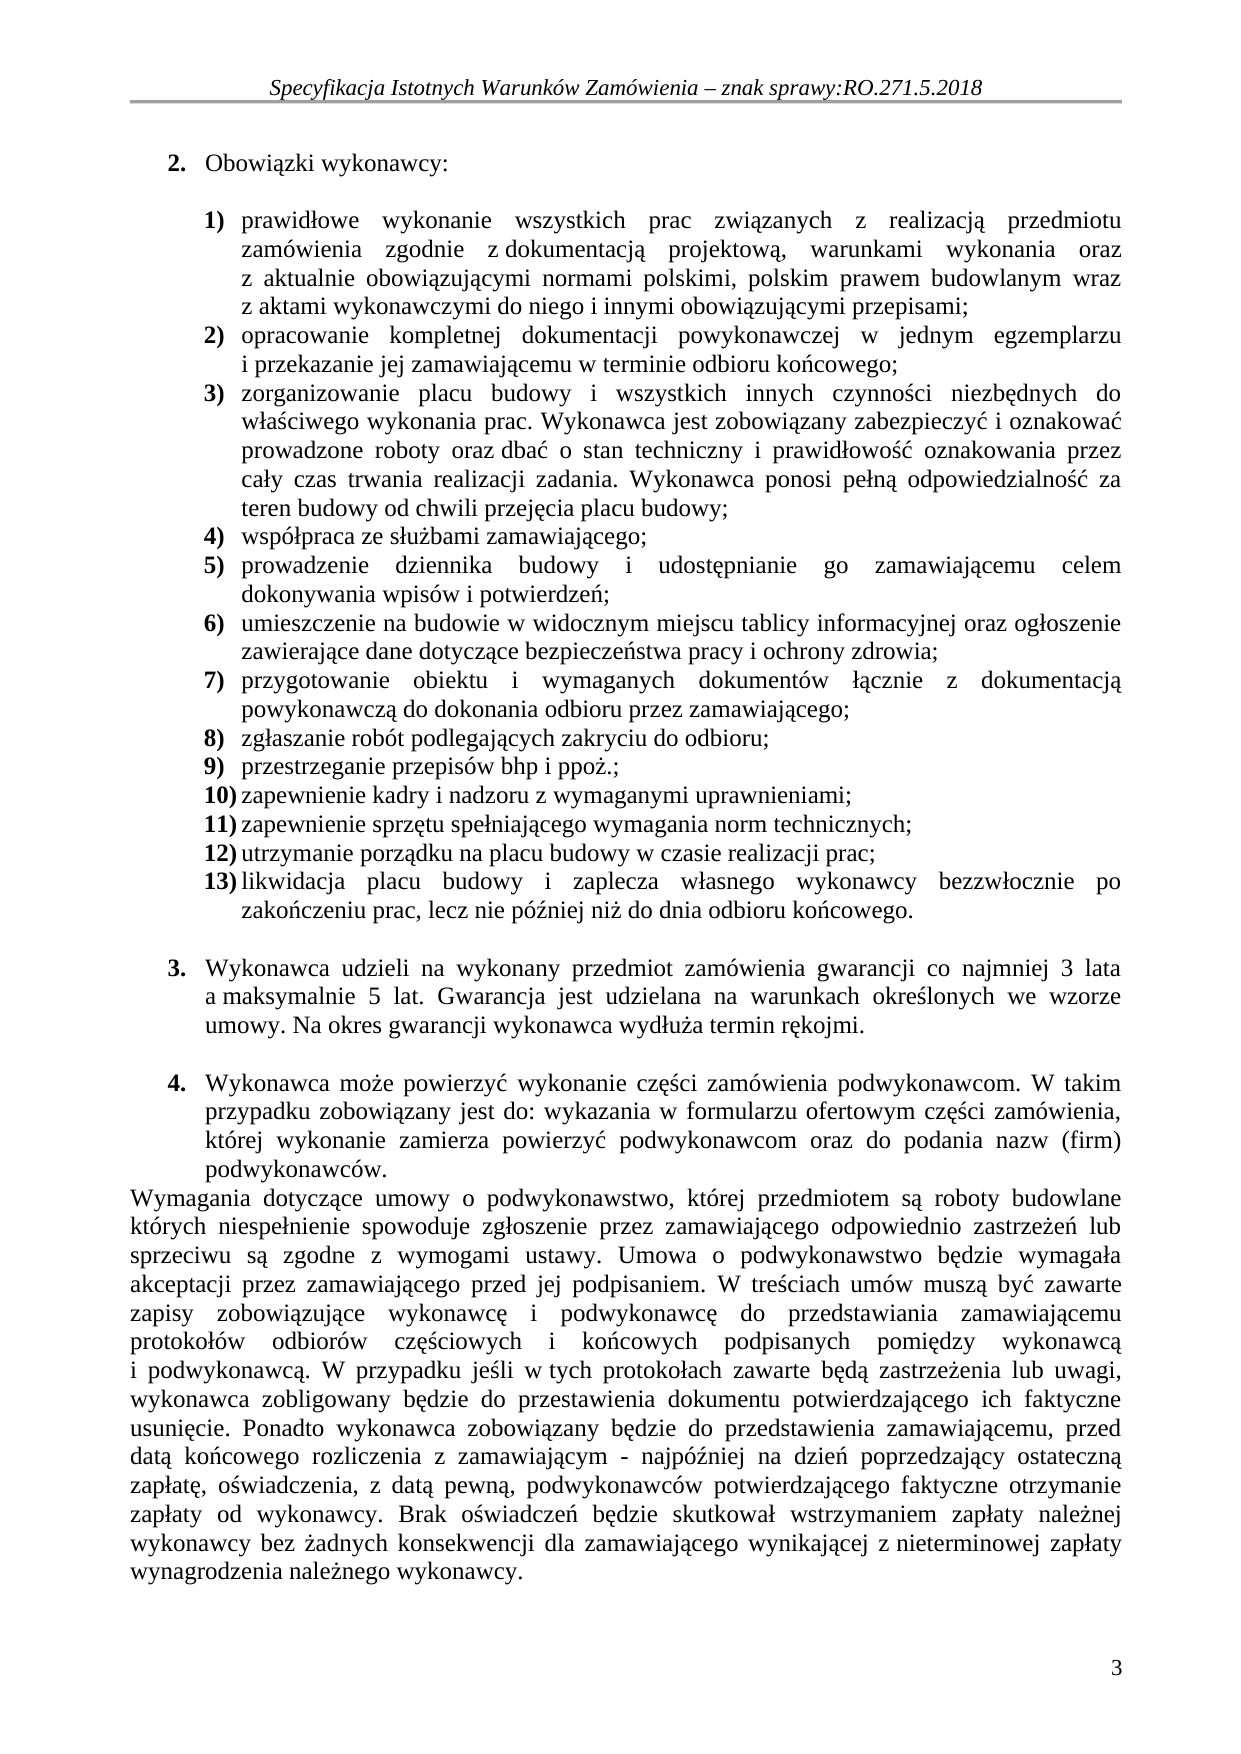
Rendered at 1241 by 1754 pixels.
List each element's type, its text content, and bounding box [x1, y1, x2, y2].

list przygotowanie obiektu i wymaganych dokumentów łącznie z dokumentacją powykonawczą do dokonania odbioru przez zamawiającego; [204, 665, 1122, 723]
text Wymagania dotyczące umowy o podwykonawstwo, której przedmiotem są roboty budowlane których niespełnienie spowoduje zgłoszenie przez zamawiającego odpowiednio zastrzeżeń lub sprzeciwu są zgodne z wymogami ustawy. Umowa o podwykonawstwo będzie wymagała akceptacji przez zamawiającego przed jej podpisaniem. W treściach umów muszą być zawarte zapisy zobowiązujące wykonawcę i podwykonawcę do przedstawiania zamawiającemu protokołów odbiorów częściowych i końcowych podpisanych pomiędzy wykonawcą i podwykonawcą. W przypadku jeśli w tych protokołach zawarte będą zastrzeżenia lub uwagi, wykonawca zobligowany będzie do przestawienia dokumentu potwierdzającego ich faktyczne usunięcie. Ponadto wykonawca zobowiązany będzie do przedstawienia zamawiającemu, przed datą końcowego rozliczenia z zamawiającym - najpóźniej na dzień poprzedzający ostateczną zapłatę, oświadczenia, z datą pewną, podwykonawców potwierdzającego faktyczne otrzymanie zapłaty od wykonawcy. Brak oświadczeń będzie skutkował wstrzymaniem zapłaty należnej wykonawcy bez żadnych konsekwencji dla zamawiającego wynikającej z nieterminowej zapłaty wynagrodzenia należnego wykonawcy. [130, 1183, 1122, 1585]
list umieszczenie na budowie w widocznym miejscu tablicy informacyjnej oraz ogłoszenie zawierające dane dotyczące bezpieczeństwa pracy i ochrony zdrowia; [204, 608, 1122, 665]
list zorganizowanie placu budowy i wszystkich innych czynności niezbędnych do właściwego wykonania prac. Wykonawca jest zobowiązany zabezpieczyć i oznakować prowadzone roboty oraz dbać o stan techniczny i prawidłowość oznakowania przez cały czas trwania realizacji zadania. Wykonawca ponosi pełną odpowiedzialność za teren budowy od chwili przejęcia placu budowy; [204, 378, 1122, 521]
list prawidłowe wykonanie wszystkich prac związanych z realizacją przedmiotu zamówienia zgodnie z dokumentacją projektową, warunkami wykonania oraz z aktualnie obowiązującymi normami polskimi, polskim prawem budowlanym wraz z aktami wykonawczymi do niego i innymi obowiązującymi przepisami; [204, 205, 1122, 320]
list współpraca ze służbami zamawiającego; [204, 521, 1122, 550]
list Wykonawca udzieli na wykonany przedmiot zamówienia gwarancji co najmniej 3 lata a maksymalnie 5 lat. Gwarancja jest udzielana na warunkach określonych we wzorze umowy. Na okres gwarancji wykonawca wydłuża termin rękojmi. [167, 953, 1122, 1039]
list zapewnienie kadry i nadzoru z wymaganymi uprawnieniami; [204, 780, 1122, 809]
list Wykonawca może powierzyć wykonanie części zamówienia podwykonawcom. W takim przypadku zobowiązany jest do: wykazania w formularzu ofertowym części zamówienia, której wykonanie zamierza powierzyć podwykonawcom oraz do podania nazw (firm) podwykonawców. [167, 1068, 1122, 1183]
list zapewnienie sprzętu spełniającego wymagania norm technicznych; [204, 809, 1122, 838]
list likwidacja placu budowy i zaplecza własnego wykonawcy bezzwłocznie po zakończeniu prac, lecz nie później niż do dnia odbioru końcowego. [204, 866, 1122, 924]
list prowadzenie dziennika budowy i udostępnianie go zamawiającemu celem dokonywania wpisów i potwierdzeń; [204, 550, 1122, 608]
list opracowanie kompletnej dokumentacji powykonawczej w jednym egzemplarzu i przekazanie jej zamawiającemu w terminie odbioru końcowego; [204, 320, 1122, 378]
list przestrzeganie przepisów bhp i ppoż.; [204, 751, 1122, 780]
list utrzymanie porządku na placu budowy w czasie realizacji prac; [204, 838, 1122, 866]
list zgłaszanie robót podlegających zakryciu do odbioru; [204, 723, 1122, 751]
list Obowiązki wykonawcy: [167, 148, 1122, 176]
